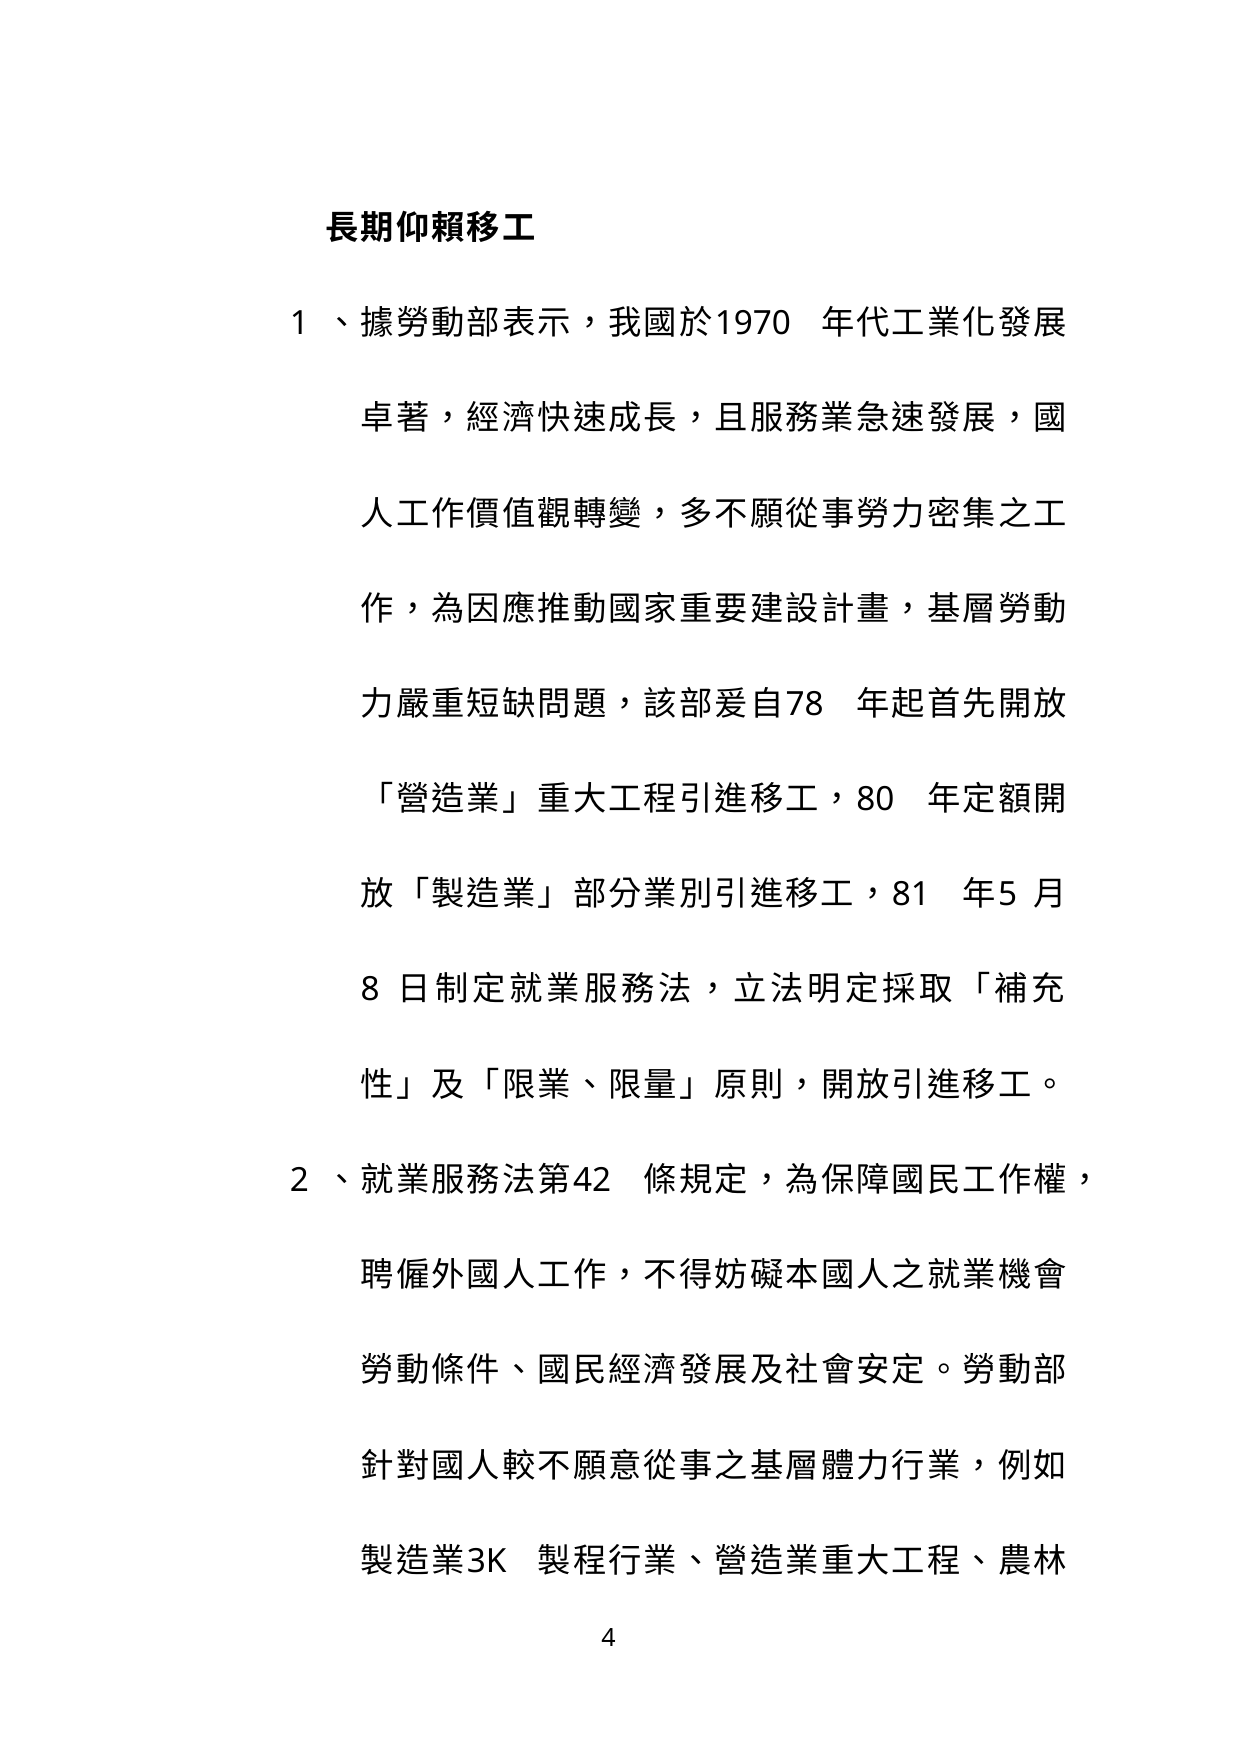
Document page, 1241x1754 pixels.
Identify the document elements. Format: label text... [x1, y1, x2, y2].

subtitle 據勞動部表示，我國於1970年代工業化發展卓著，經濟快速成長，且服務業急速發展，國人工作價值觀轉變，多不願從事勞力密集之工作，為因應推動國家重要建設計畫，基層勞動力嚴重短缺問題，該部爰自78年起首先開放「營造業」重大工程引進移工，80年定額開放「製造業」部分業別引進移工，81年5月8日制定就業服務法，立法明定採取「補充性」及「限業、限量」原則，開放引進移工。 [272, 272, 1069, 1129]
subtitle 國人就業意願改變，部分基層產業招募人力困難，長期仰賴移工 [219, 177, 1069, 272]
